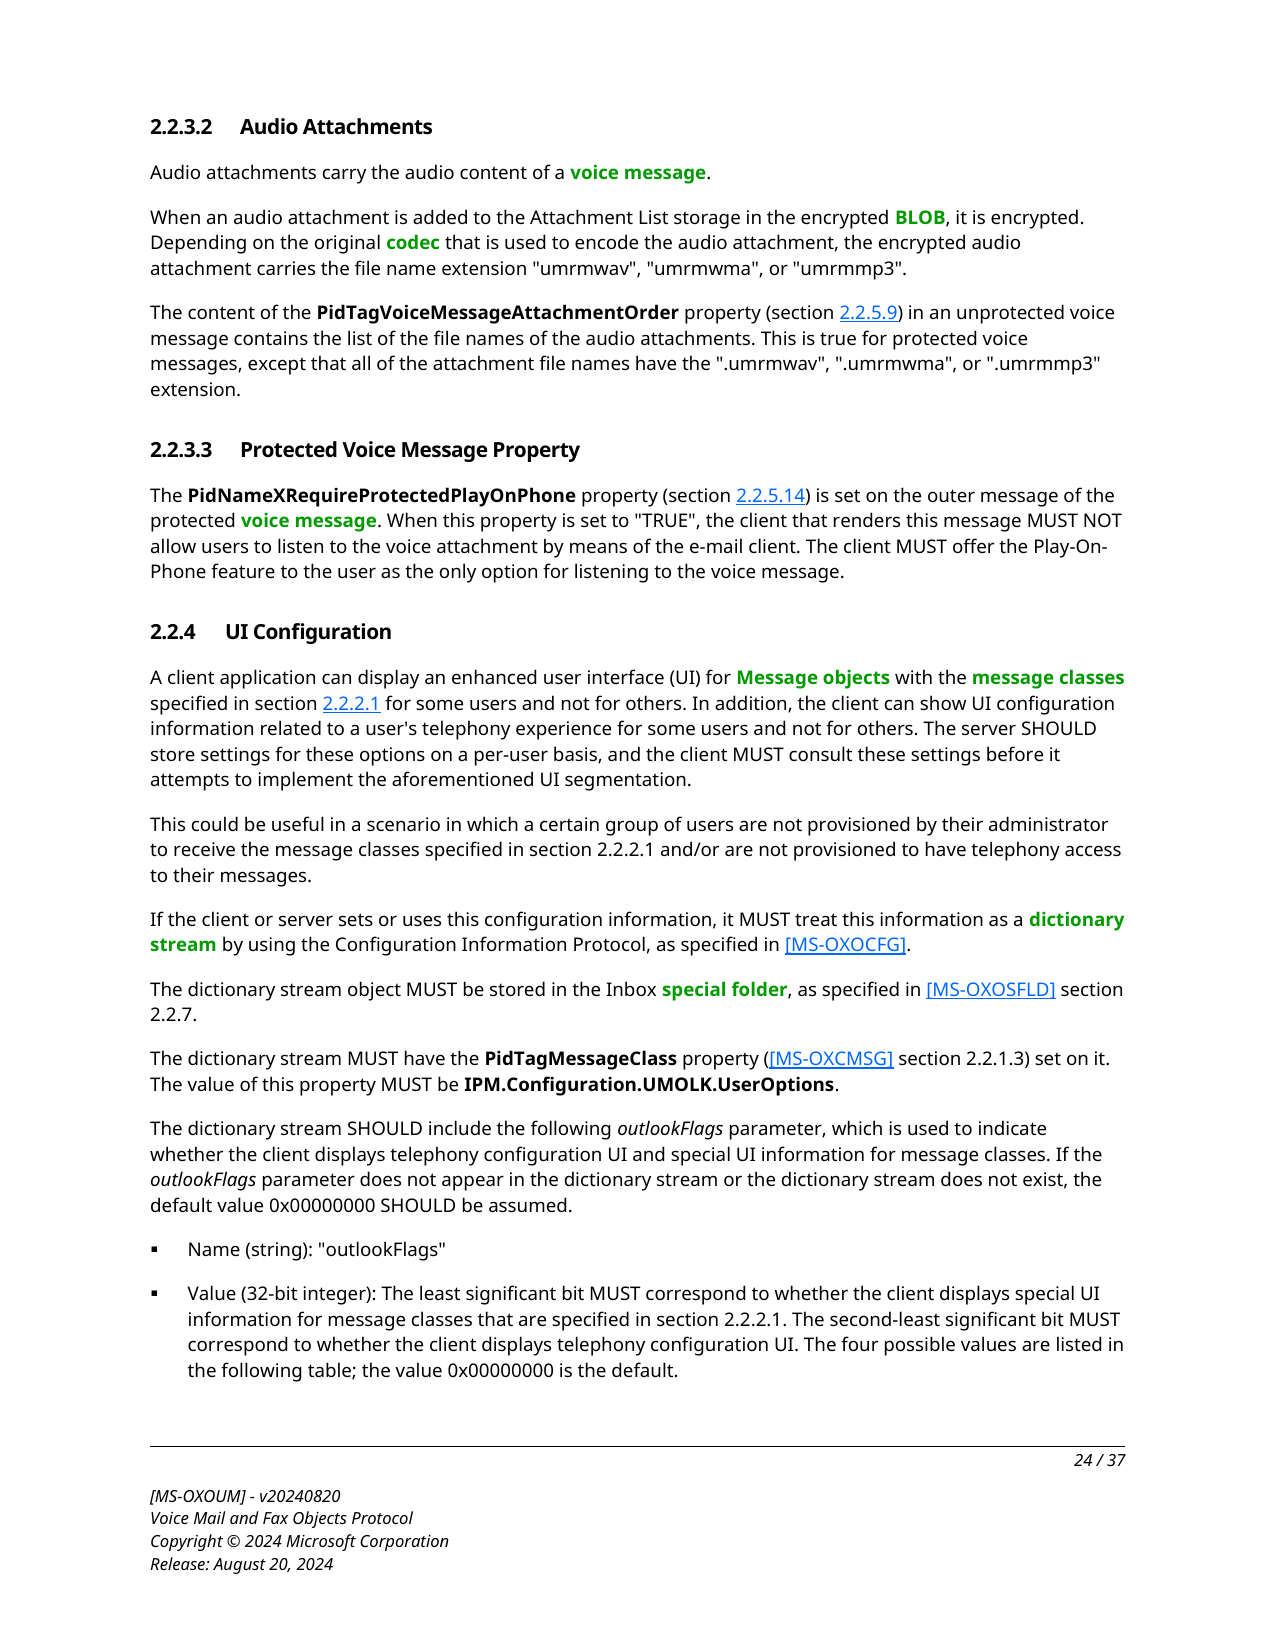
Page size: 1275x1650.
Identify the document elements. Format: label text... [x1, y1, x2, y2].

text This could be useful in a scenario in which a certain group of users are not provisioned by their administrator to receive the message classes specified in section 2.2.2.1 and/or are not provisioned to have telephony access to their messages. [150, 811, 1125, 887]
subtitle Protected Voice Message Property [150, 435, 1125, 463]
text The dictionary stream object MUST be stored in the Inbox special folder, as specified in [MS-OXOSFLD] section 2.2.7. [150, 976, 1125, 1027]
text A client application can display an enhanced user interface (UI) for Message objects with the message classes specified in section 2.2.2.1 for some users and not for others. In addition, the client can show UI configuration information related to a user's telephony experience for some users and not for others. The server SHOULD store settings for these options on a per-user basis, and the client MUST consult these settings before it attempts to implement the aforementioned UI segmentation. [150, 664, 1125, 792]
text Audio attachments carry the audio content of a voice message. [150, 160, 1125, 185]
list Name (string): "outlookFlags" [150, 1236, 1125, 1262]
text The dictionary stream MUST have the PidTagMessageClass property ([MS-OXCMSG] section 2.2.1.3) set on it. The value of this property MUST be IPM.Configuration.UMOLK.UserOptions. [150, 1046, 1125, 1097]
text The content of the PidTagVoiceMessageAttachmentOrder property (section 2.2.5.9) in an unprotected voice message contains the list of the file names of the audio attachments. This is true for protected voice messages, except that all of the attachment file names have the ".umrmwav", ".umrmwma", or ".umrmmp3" extension. [150, 299, 1125, 401]
subtitle UI Configuration [150, 617, 1125, 646]
subtitle Audio Attachments [150, 112, 1125, 141]
text The dictionary stream SHOULD include the following outlookFlags parameter, which is used to indicate whether the client displays telephony configuration UI and special UI information for message classes. If the outlookFlags parameter does not appear in the dictionary stream or the dictionary stream does not exist, the default value 0x00000000 SHOULD be assumed. [150, 1116, 1125, 1218]
text The PidNameXRequireProtectedPlayOnPhone property (section 2.2.5.14) is set on the outer message of the protected voice message. When this property is set to "TRUE", the client that renders this message MUST NOT allow users to listen to the voice attachment by means of the e-mail client. The client MUST offer the Play-On-Phone feature to the user as the only option for listening to the voice message. [150, 482, 1125, 584]
list Value (32-bit integer): The least significant bit MUST correspond to whether the client displays special UI information for message classes that are specified in section 2.2.2.1. The second-least significant bit MUST correspond to whether the client displays telephony configuration UI. The four possible values are listed in the following table; the value 0x00000000 is the default. [150, 1281, 1125, 1383]
text If the client or server sets or uses this configuration information, it MUST treat this information as a dictionary stream by using the Configuration Information Protocol, as specified in [MS-OXOCFG]. [150, 906, 1125, 957]
text When an audio attachment is added to the Attachment List storage in the encrypted BLOB, it is encrypted. Depending on the original codec that is used to encode the audio attachment, the encrypted audio attachment carries the file name extension "umrmwav", "umrmwma", or "umrmmp3". [150, 204, 1125, 281]
